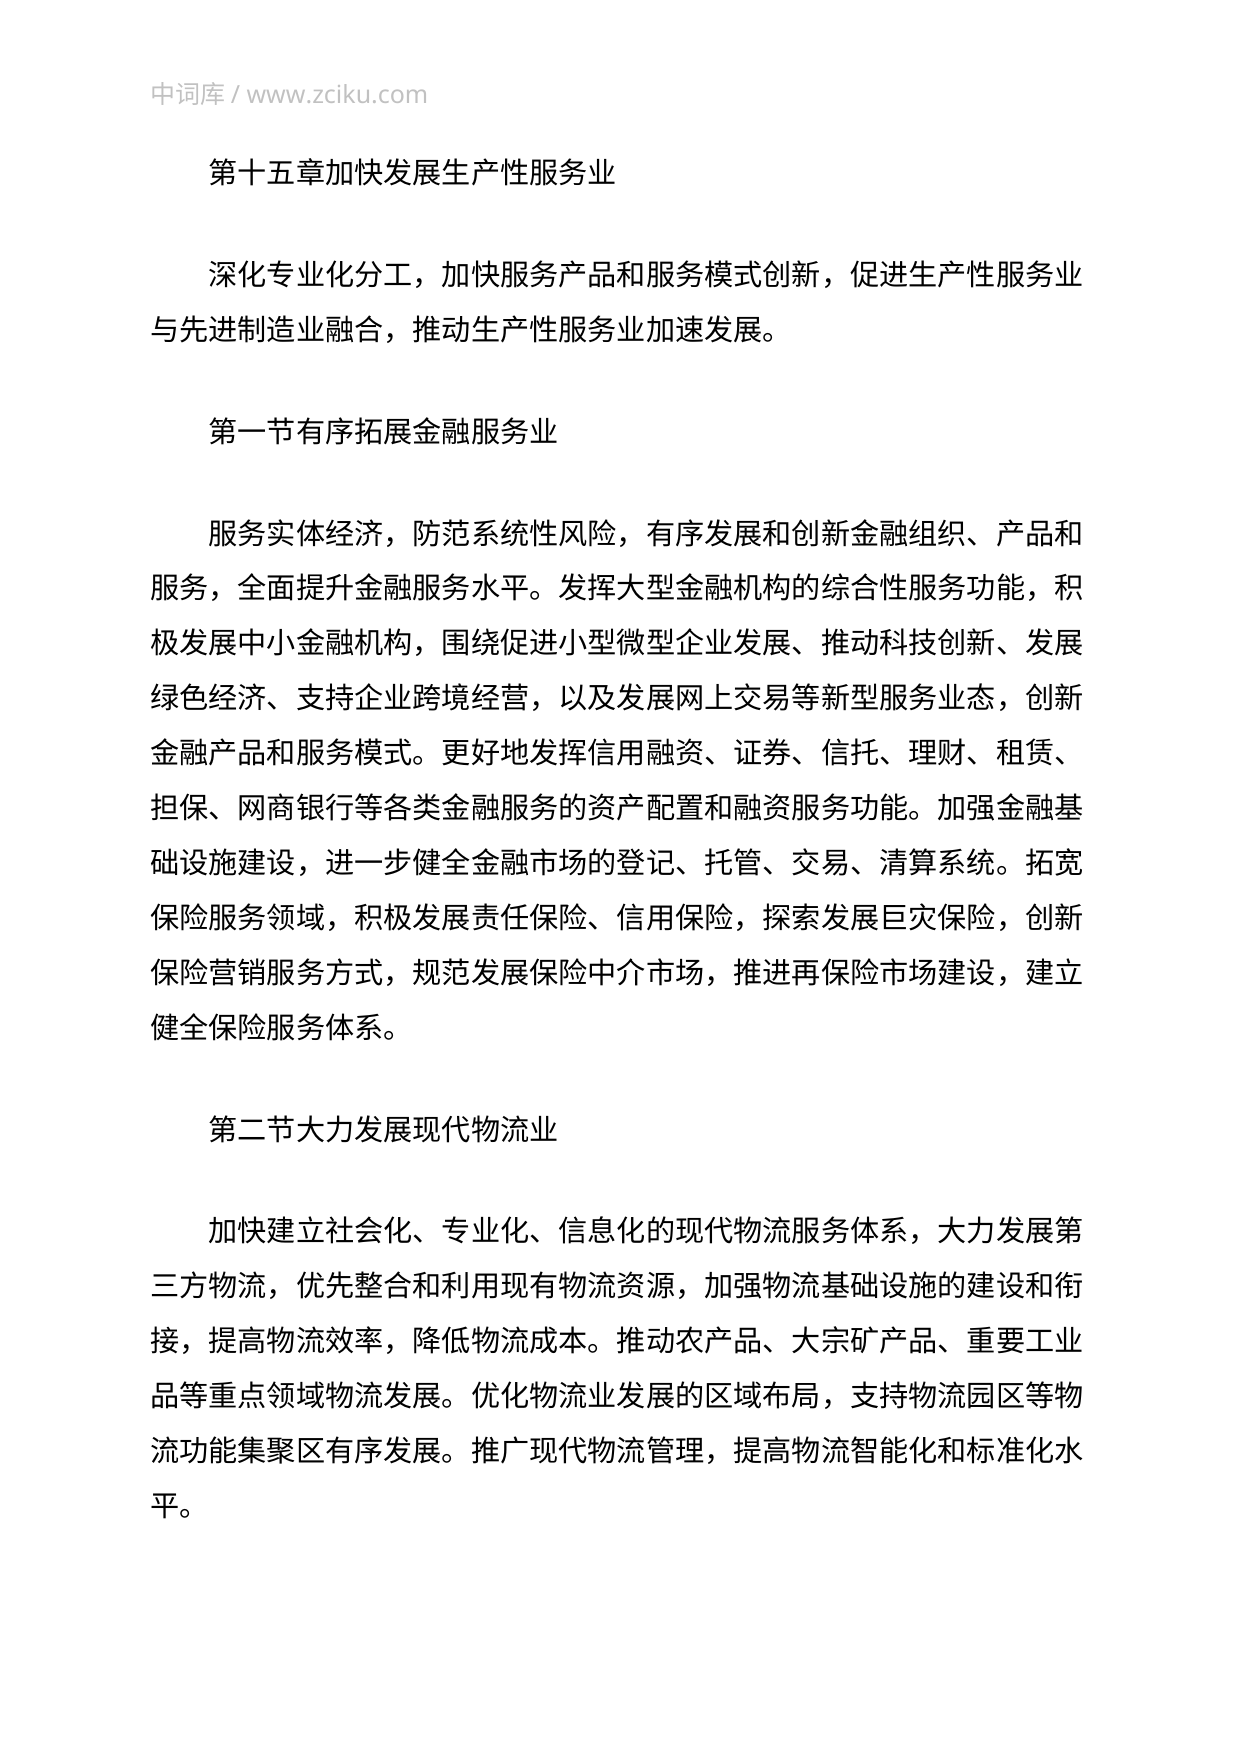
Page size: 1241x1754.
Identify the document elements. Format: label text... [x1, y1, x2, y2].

text 加快建立社会化、专业化、信息化的现代物流服务体系，大力发展第三方物流，优先整合和利用现有物流资源，加强物流基础设施的建设和衔接，提高物流效率，降低物流成本。推动农产品、大宗矿产品、重要工业品等重点领域物流发展。优化物流业发展的区域布局，支持物流园区等物流功能集聚区有序发展。推广现代物流管理，提高物流智能化和标准化水平。 [150, 1208, 1090, 1524]
text 服务实体经济，防范系统性风险，有序发展和创新金融组织、产品和服务，全面提升金融服务水平。发挥大型金融机构的综合性服务功能，积极发展中小金融机构，围绕促进小型微型企业发展、推动科技创新、发展绿色经济、支持企业跨境经营，以及发展网上交易等新型服务业态，创新金融产品和服务模式。更好地发挥信用融资、证券、信托、理财、租赁、担保、网商银行等各类金融服务的资产配置和融资服务功能。加强金融基础设施建设，进一步健全金融市场的登记、托管、交易、清算系统。拓宽保险服务领域，积极发展责任保险、信用保险，探索发展巨灾保险，创新保险营销服务方式，规范发展保险中介市场，推进再保险市场建设，建立健全保险服务体系。 [150, 510, 1090, 1047]
text 深化专业化分工，加快服务产品和服务模式创新，促进生产性服务业与先进制造业融合，推动生产性服务业加速发展。 [150, 252, 1090, 349]
text 第十五章加快发展生产性服务业 [150, 150, 1090, 192]
text 第一节有序拓展金融服务业 [150, 408, 1090, 451]
text 第二节大力发展现代物流业 [150, 1106, 1090, 1148]
